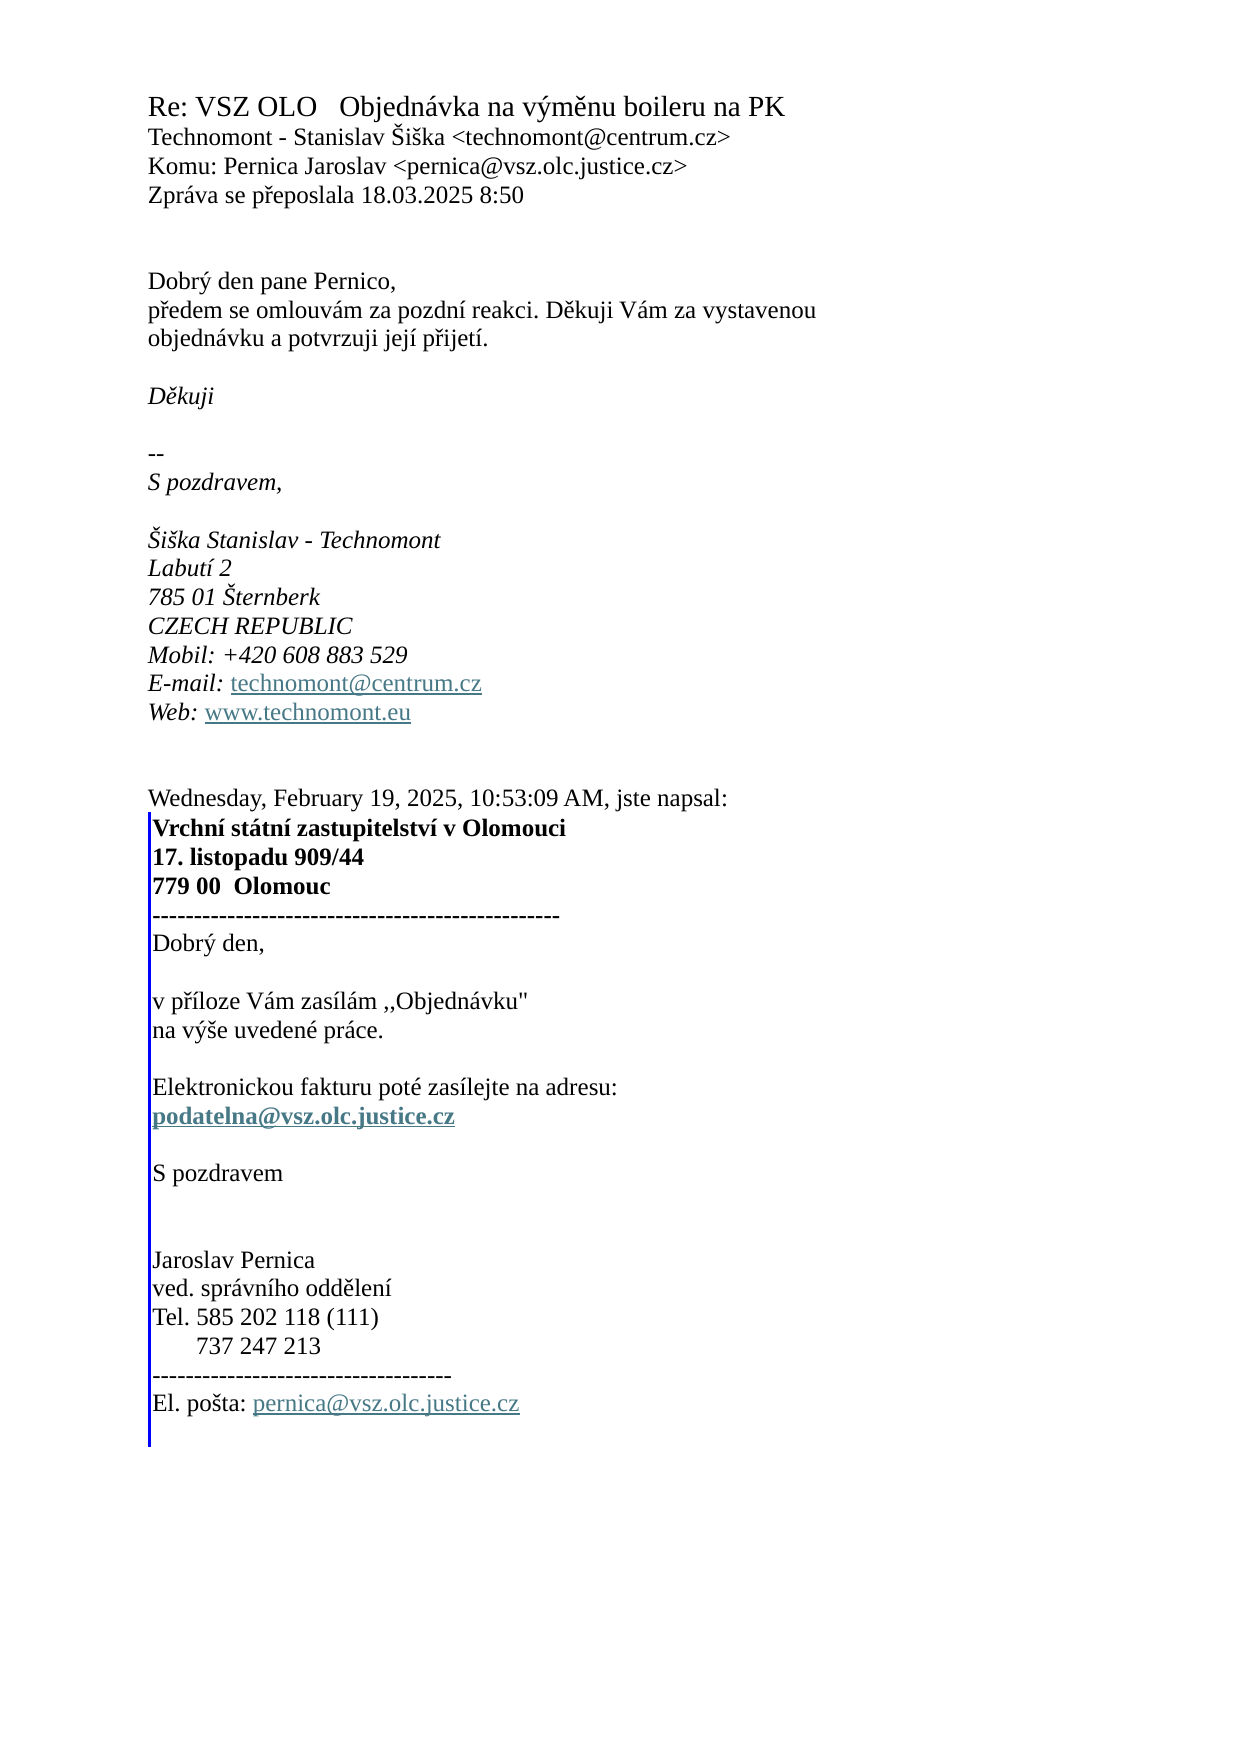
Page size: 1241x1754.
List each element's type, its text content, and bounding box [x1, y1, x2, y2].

text Dobrý den pane Pernico, předem se omlouvám za pozdní reakci. Děkuji Vám za vystavenou objednávku a potvrzuji její přijetí. Děkuji -- S pozdravem, Šiška Stanislav - Technomont Labutí 2 785 01 Šternberk CZECH REPUBLIC Mobil: +420 608 883 529 E-mail: technomont@centrum.cz Web: www.technomont.eu Wednesday, February 19, 2025, 10:53:09 AM, jste napsal: [148, 266, 1092, 812]
table_header Vrchní státní zastupitelství v Olomouci 17. listopadu 909/44 779 00 Olomouc ------------------------------------------------- Dobrý den, v příloze Vám zasílám ,,Objednávku" na výše uvedené práce. Elektronickou fakturu poté zasílejte na adresu: podatelna@vsz.olc.justice.cz S pozdravem Jaroslav Pernica ved. správního oddělení Tel. 585 202 118 (111) 737 247 213 ------------------------------------ El. pošta: pernica@vsz.olc.justice.cz [151, 812, 619, 1447]
text Technomont - Stanislav Šiška <technomont@centrum.cz> [148, 122, 1092, 151]
text Komu: Pernica Jaroslav <pernica@vsz.olc.justice.cz> [148, 151, 1092, 180]
text Zpráva se přeposlala 18.03.2025 8:50 [148, 180, 1092, 208]
text Re: VSZ OLO Objednávka na výměnu boileru na PK [148, 89, 1092, 122]
